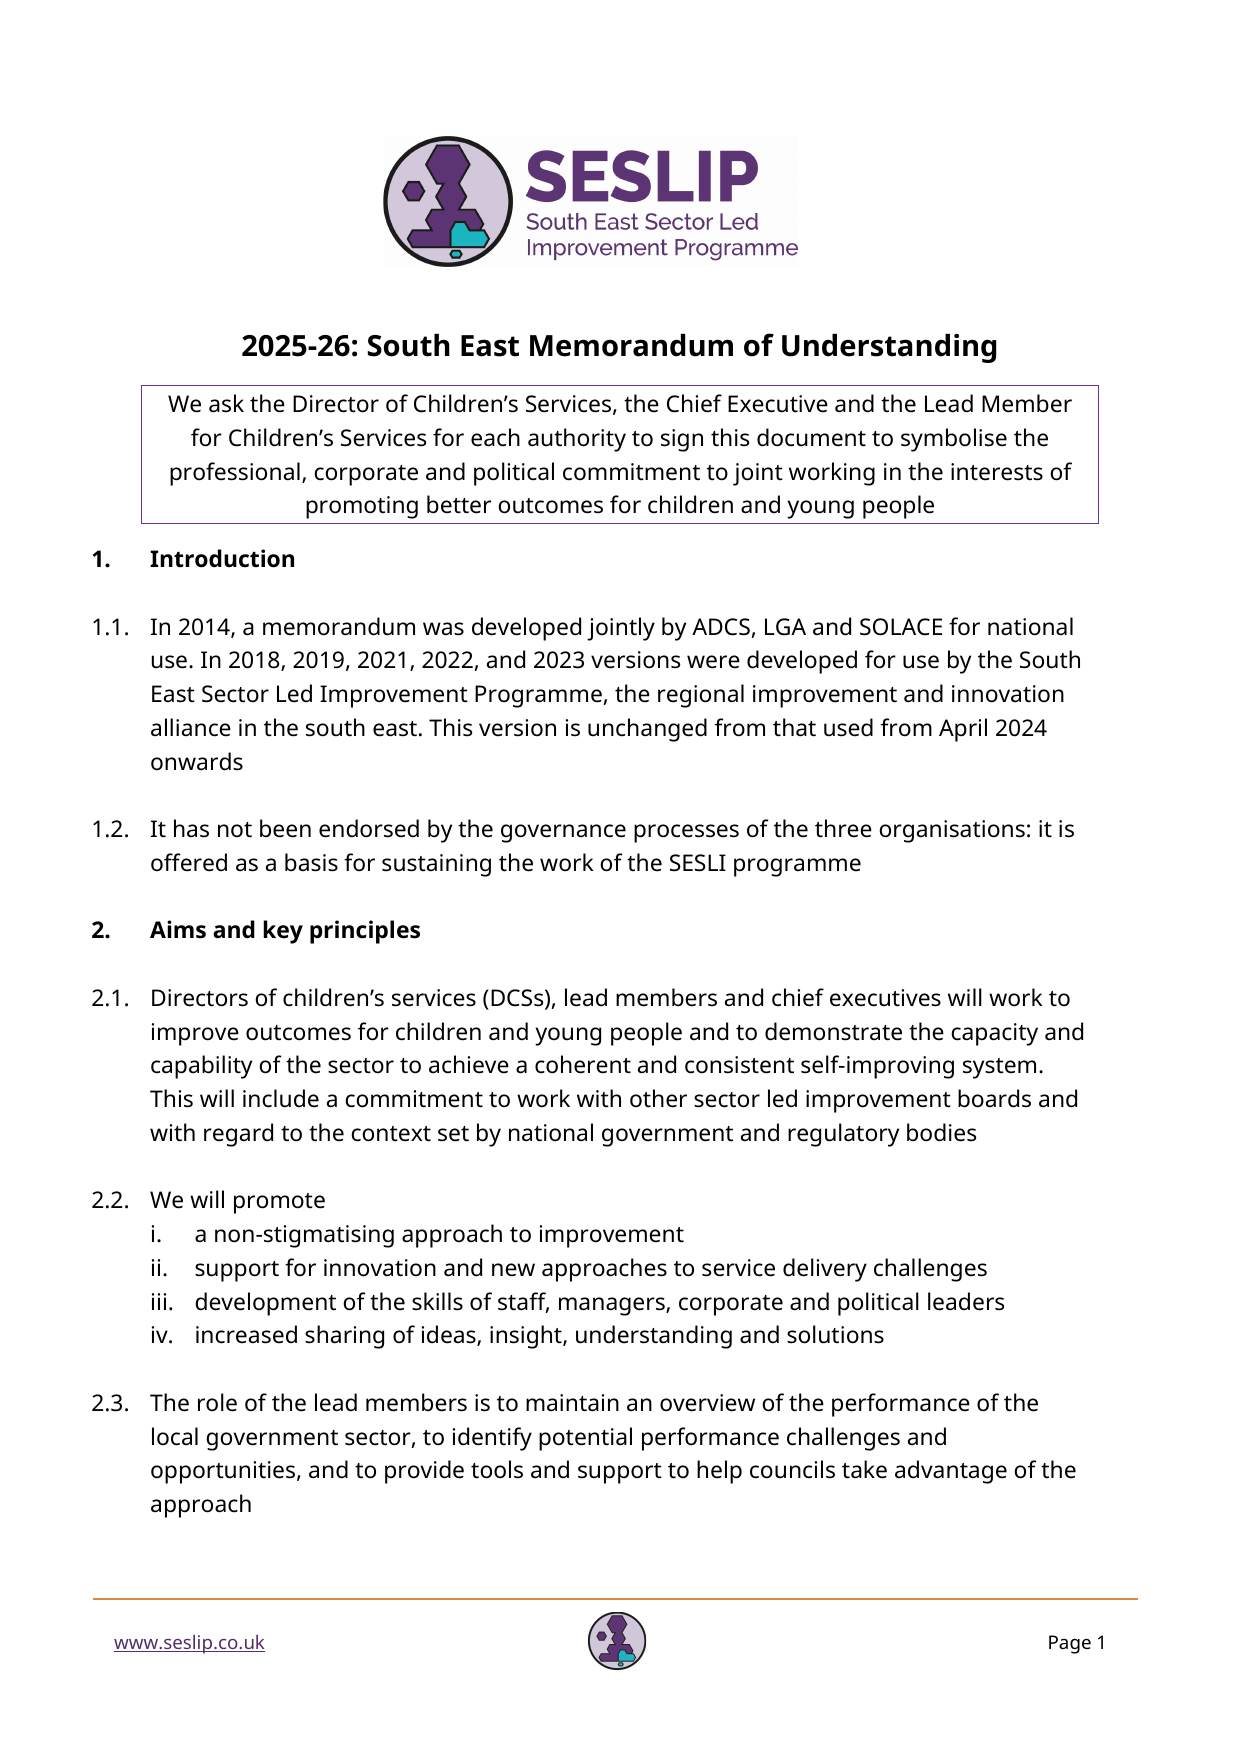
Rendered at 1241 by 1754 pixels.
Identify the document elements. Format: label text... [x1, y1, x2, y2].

text 2025-26: South East Memorandum of Understanding [150, 326, 1090, 365]
text We ask the Director of Children’s Services, the Chief Executive and the Lead Member for Children’s Services for each authority to sign this document to symbolise the professional, corporate and political commitment to joint working in the interests of promoting better outcomes for children and young people [142, 386, 1098, 523]
list increased sharing of ideas, insight, understanding and solutions [150, 1319, 1090, 1351]
list Aims and key principles [91, 914, 1090, 946]
list Introduction [91, 543, 1090, 574]
list We will promote [91, 1184, 1090, 1216]
list development of the skills of staff, managers, corporate and political leaders [150, 1286, 1090, 1317]
list a non-stigmatising approach to improvement [150, 1218, 1090, 1249]
picture [383, 136, 798, 267]
list Directors of children’s services (DCSs), lead members and chief executives will work to improve outcomes for children and young people and to demonstrate the capacity and capability of the sector to achieve a coherent and consistent self-improving system. This will include a commitment to work with other sector led improvement boards and with regard to the context set by national government and regulatory bodies [91, 982, 1090, 1148]
list support for innovation and new approaches to service delivery challenges [150, 1252, 1090, 1283]
list It has not been endorsed by the governance processes of the three organisations: it is offered as a basis for sustaining the work of the SESLI programme [91, 813, 1090, 878]
list The role of the lead members is to maintain an overview of the performance of the local government sector, to identify potential performance challenges and opportunities, and to provide tools and support to help councils take advantage of the approach [91, 1387, 1090, 1519]
picture [587, 1612, 647, 1671]
list In 2014, a memorandum was developed jointly by ADCS, LGA and SOLACE for national use. In 2018, 2019, 2021, 2022, and 2023 versions were developed for use by the South East Sector Led Improvement Programme, the regional improvement and innovation alliance in the south east. This version is unchanged from that used from April 2024 onwards [91, 611, 1090, 777]
